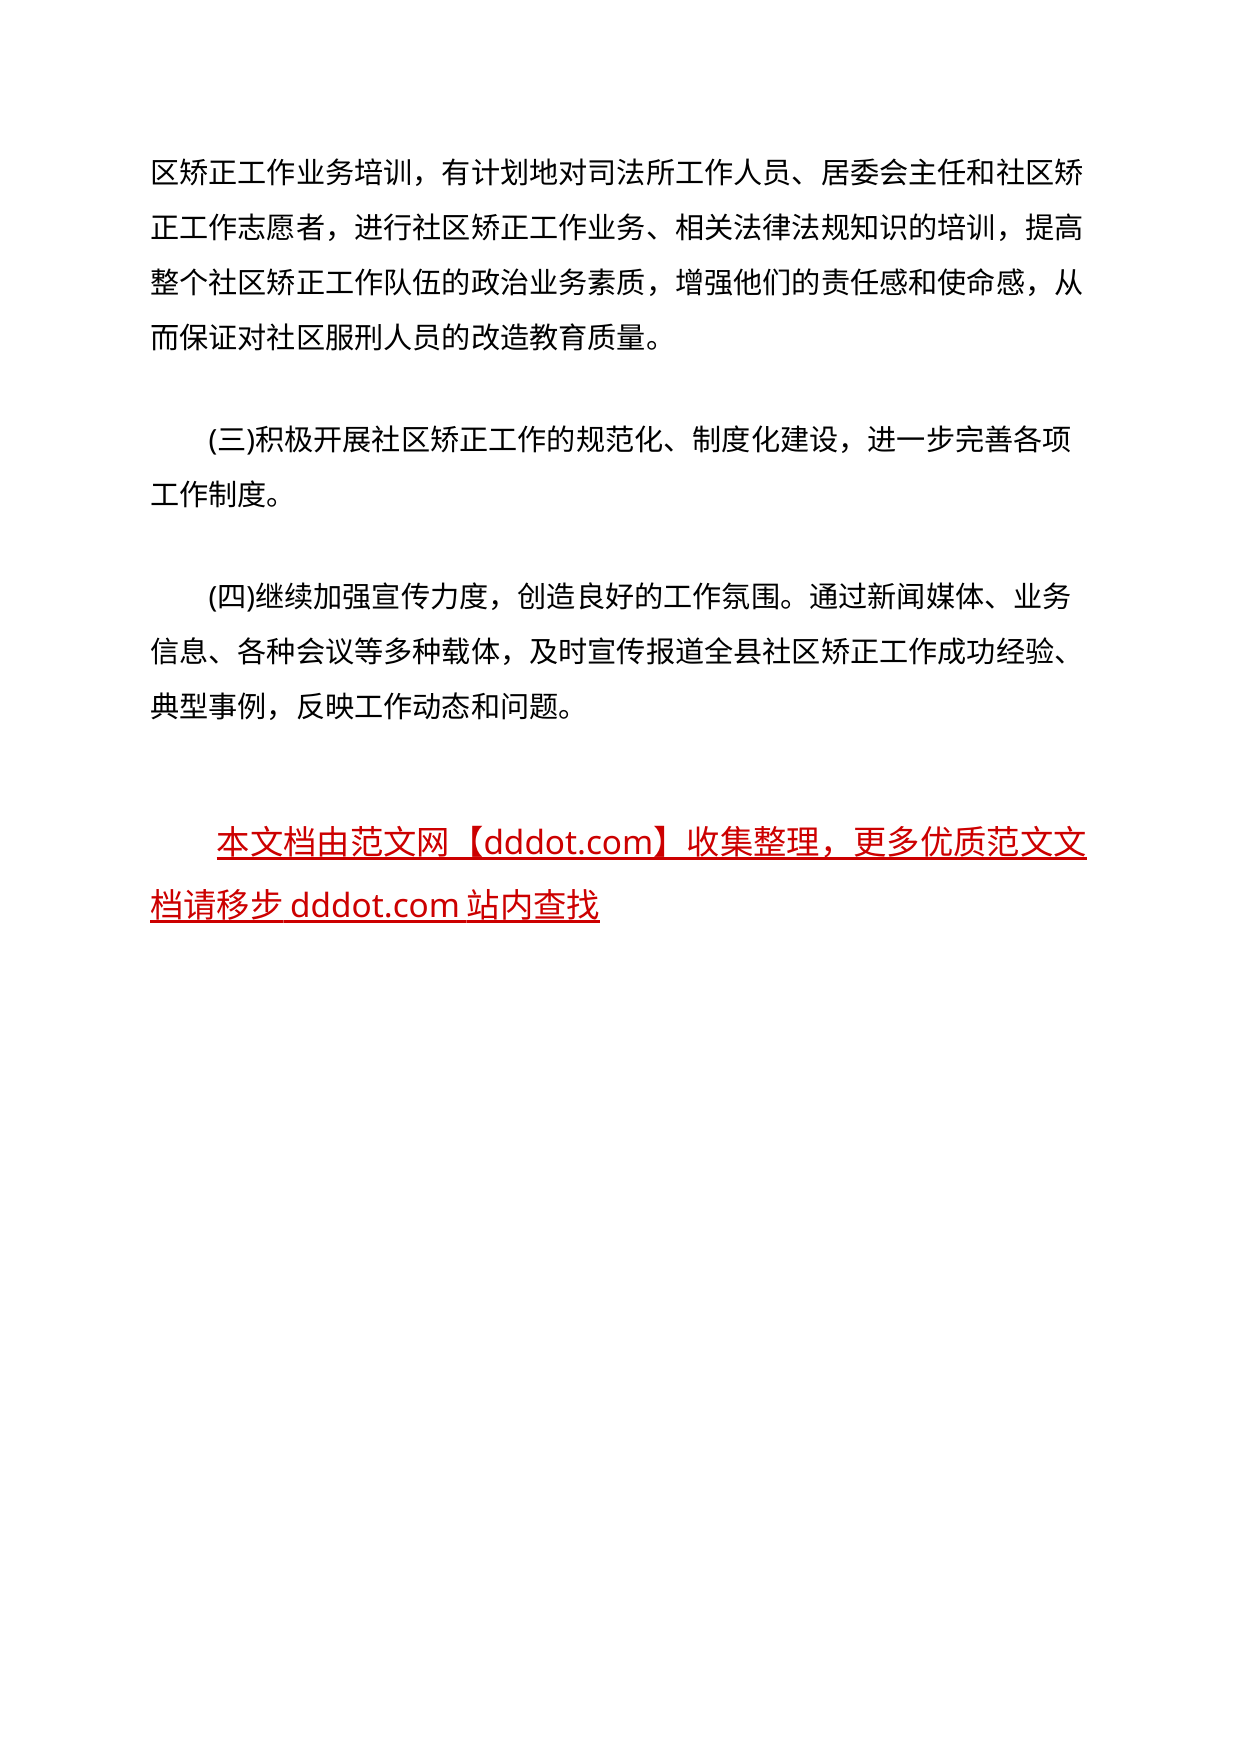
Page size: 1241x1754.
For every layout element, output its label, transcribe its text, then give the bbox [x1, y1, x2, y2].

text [150, 150, 1090, 357]
text (三)积极开展社区矫正工作的规范化、制度化建设，进一步完善各项工作制度。 [150, 416, 1090, 514]
text 本文档由范文网【dddot.com】收集整理，更多优质范文文档请移步dddot.com站内查找 [150, 816, 1090, 927]
text (四)继续加强宣传力度，创造良好的工作氛围。通过新闻媒体、业务信息、各种会议等多种载体，及时宣传报道全县社区矫正工作成功经验、典型事例，反映工作动态和问题。 [150, 573, 1090, 725]
